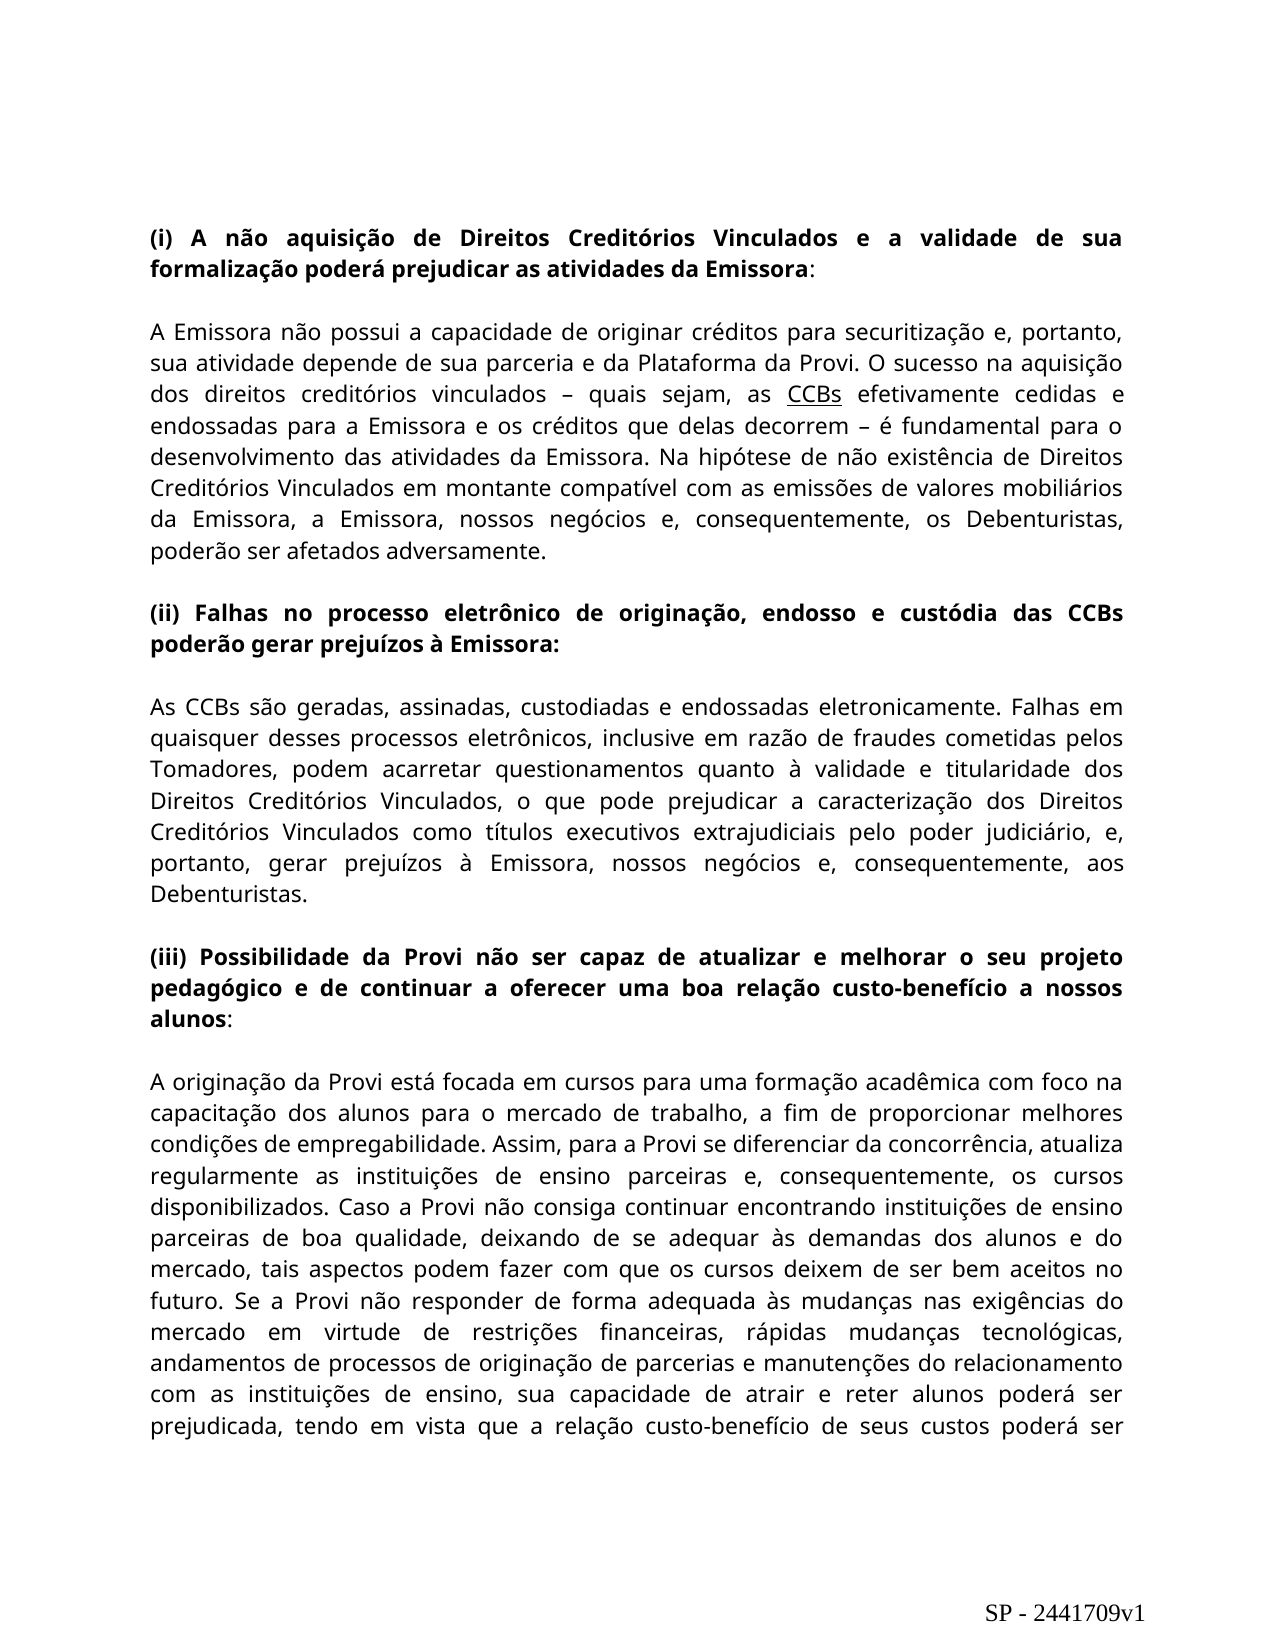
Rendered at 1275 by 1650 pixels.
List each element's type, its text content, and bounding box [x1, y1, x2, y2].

text As CCBs são geradas, assinadas, custodiadas e endossadas eletronicamente. Falhas em quaisquer desses processos eletrônicos, inclusive em razão de fraudes cometidas pelos Tomadores, podem acarretar questionamentos quanto à validade e titularidade dos Direitos Creditórios Vinculados, o que pode prejudicar a caracterização dos Direitos Creditórios Vinculados como títulos executivos extrajudiciais pelo poder judiciário, e, portanto, gerar prejuízos à Emissora, nossos negócios e, consequentemente, aos Debenturistas. [150, 690, 1124, 909]
text A Emissora não possui a capacidade de originar créditos para securitização e, portanto, sua atividade depende de sua parceria e da Plataforma da Provi. O sucesso na aquisição dos direitos creditórios vinculados – quais sejam, as CCBs efetivamente cedidas e endossadas para a Emissora e os créditos que delas decorrem – é fundamental para o desenvolvimento das atividades da Emissora. Na hipótese de não existência de Direitos Creditórios Vinculados em montante compatível com as emissões de valores mobiliários da Emissora, a Emissora, nossos negócios e, consequentemente, os Debenturistas, poderão ser afetados adversamente. [150, 315, 1124, 565]
text (iii) Possibilidade da Provi não ser capaz de atualizar e melhorar o seu projeto pedagógico e de continuar a oferecer uma boa relação custo-benefício a nossos alunos: [150, 940, 1124, 1034]
text (i) A não aquisição de Direitos Creditórios Vinculados e a validade de sua formalização poderá prejudicar as atividades da Emissora: [150, 222, 1124, 284]
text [150, 1065, 1124, 1440]
text (ii) Falhas no processo eletrônico de originação, endosso e custódia das CCBs poderão gerar prejuízos à Emissora: [150, 597, 1124, 659]
